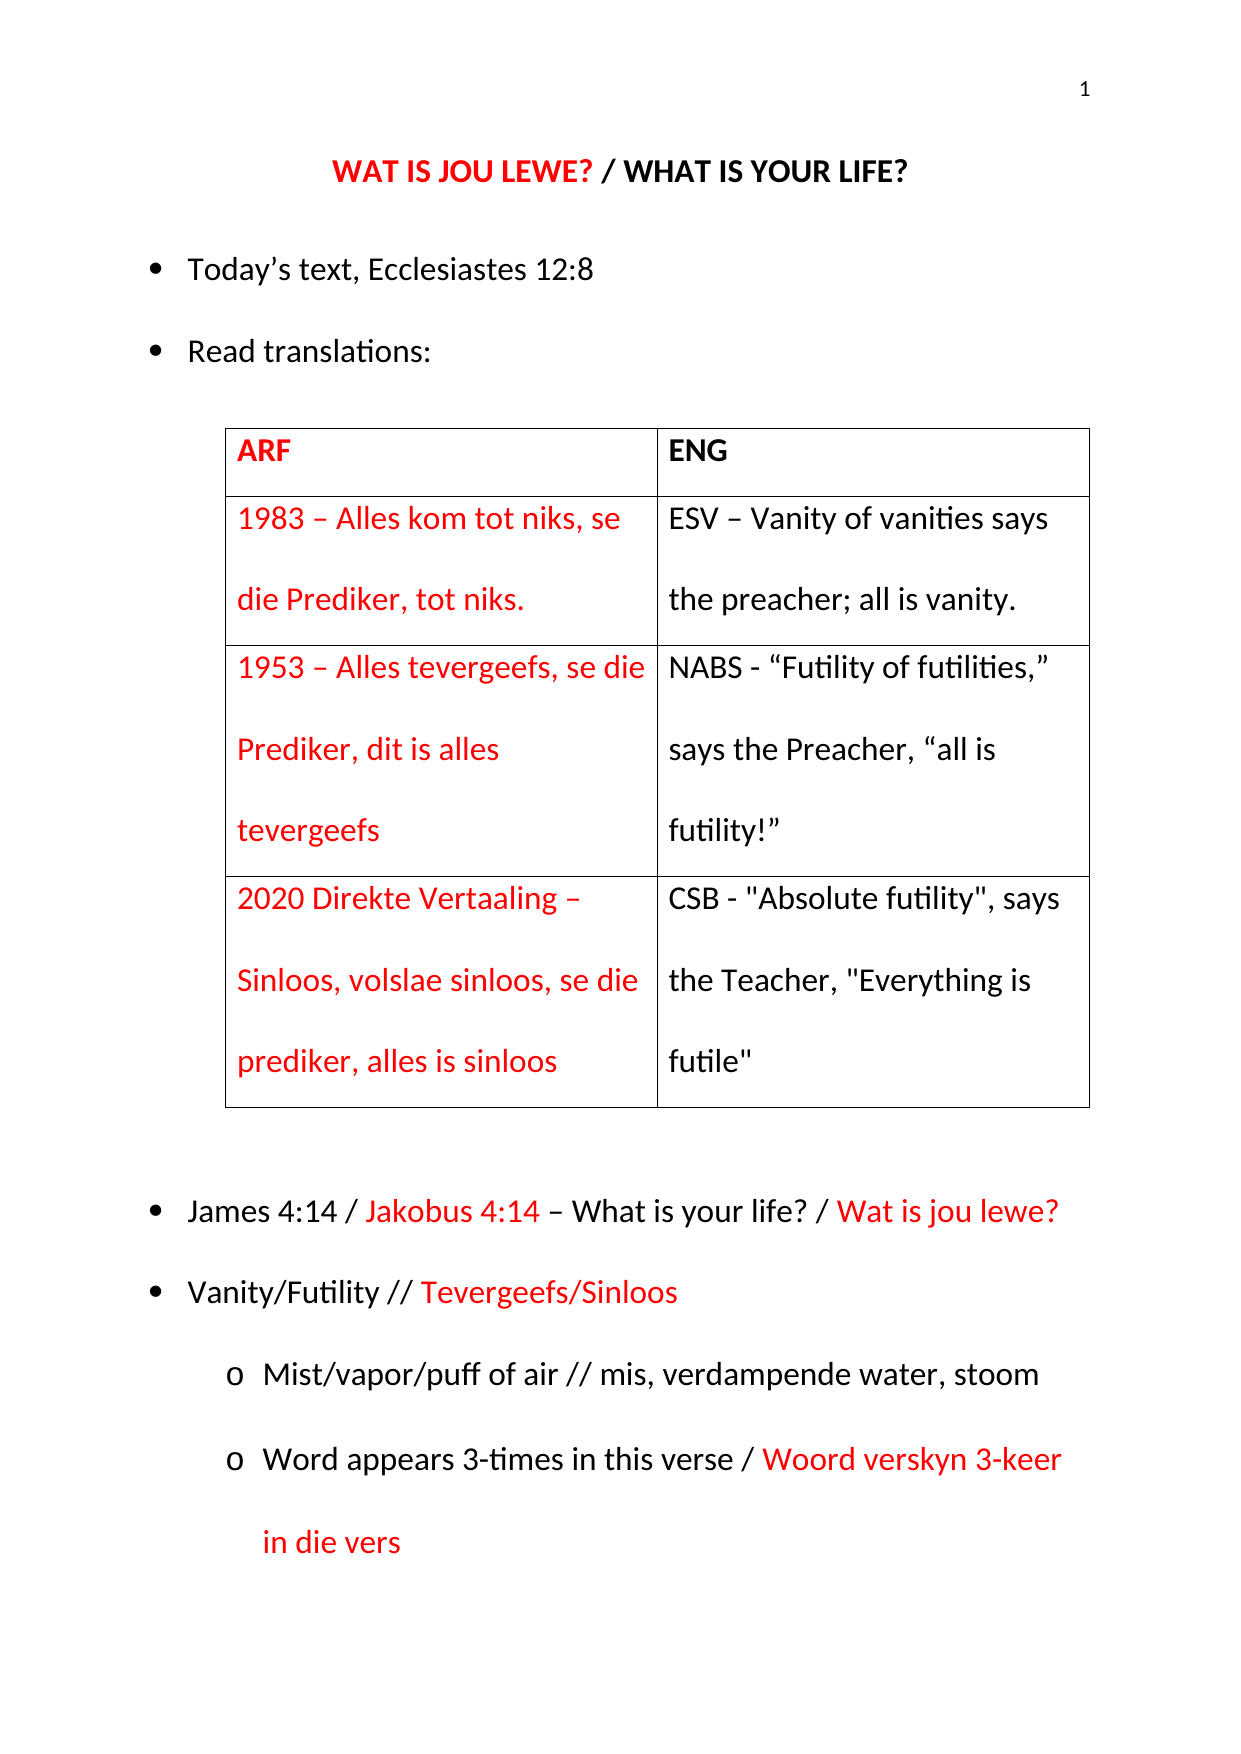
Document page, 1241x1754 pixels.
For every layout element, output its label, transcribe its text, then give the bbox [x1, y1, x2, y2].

table_header ENG [658, 429, 1089, 496]
list Today’s text, Ecclesiastes 12:8 [150, 248, 1090, 289]
list Mist/vapor/puff of air // mis, verdampende water, stoom [225, 1352, 1090, 1395]
table_cell CSB - "Absolute futility", says the Teacher, "Everything is futile" [658, 877, 1089, 1107]
list Read translations: [150, 329, 1090, 370]
list James 4:14 / Jakobus 4:14 – What is your life? / Wat is jou lewe? [150, 1189, 1090, 1230]
table_cell 1983 – Alles kom tot niks, se die Prediker, tot niks. [226, 497, 657, 645]
list Word appears 3-times in this verse / Woord verskyn 3-keer in die vers [225, 1437, 1090, 1561]
table_cell NABS - “Futility of futilities,” says the Preacher, “all is futility!” [658, 646, 1089, 876]
table_cell ESV – Vanity of vanities says the preacher; all is vanity. [658, 497, 1089, 645]
table_cell 2020 Direkte Vertaaling – Sinloos, volslae sinloos, se die prediker, alles is sinloos [226, 877, 657, 1107]
table_cell 1953 – Alles tevergeefs, se die Prediker, dit is alles tevergeefs [226, 646, 657, 876]
text WAT IS JOU LEWE? / WHAT IS YOUR LIFE? [150, 150, 1090, 191]
list Vanity/Futility // Tevergeefs/Sinloos [150, 1271, 1090, 1312]
table_header ARF [226, 429, 657, 496]
